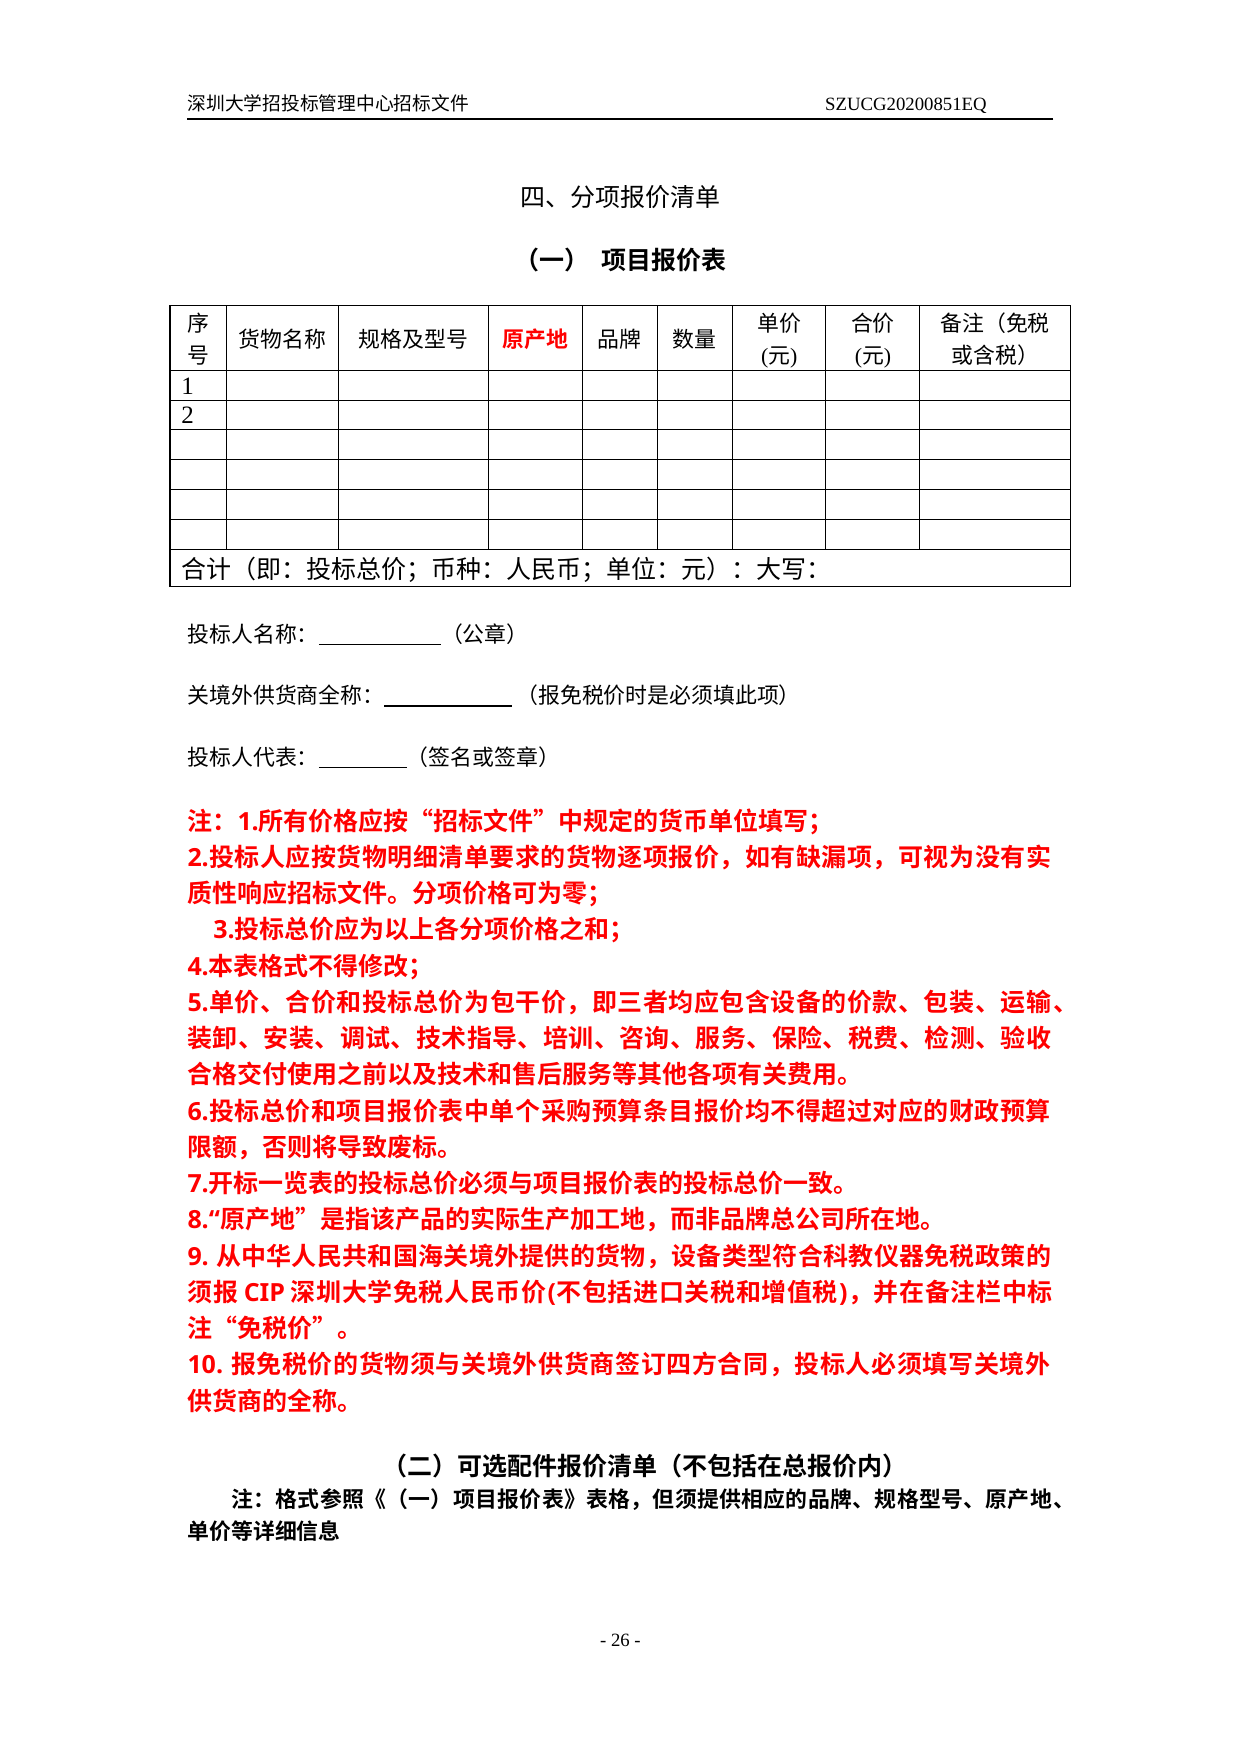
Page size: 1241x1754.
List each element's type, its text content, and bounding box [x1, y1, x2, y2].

table_cell [227, 460, 338, 489]
table_cell [920, 490, 1070, 519]
text 投标人名称： （公章） [187, 617, 1053, 648]
table_header 数量 [658, 306, 732, 370]
table_cell [227, 490, 338, 519]
table_cell [826, 460, 919, 489]
table_cell [227, 401, 338, 429]
table_cell 合计（即：投标总价；币种：人民币；单位：元）：大写： [171, 550, 1070, 586]
table_header 货物名称 [227, 306, 338, 370]
text 3.投标总价应为以上各分项价格之和； [187, 910, 1053, 946]
text （二）可选配件报价清单（不包括在总报价内） [187, 1446, 1053, 1482]
table_header 品牌 [583, 306, 657, 370]
table_cell [733, 490, 825, 519]
table_cell [583, 460, 657, 489]
table_cell [171, 430, 226, 459]
table_cell [658, 520, 732, 548]
table_cell [339, 490, 488, 519]
table_cell [920, 401, 1070, 429]
table_cell [171, 520, 226, 548]
table_cell [658, 490, 732, 519]
table_cell [583, 490, 657, 519]
text 注：1.所有价格应按“招标文件”中规定的货币单位填写； [187, 801, 1053, 837]
table_cell [339, 520, 488, 548]
table_cell [339, 371, 488, 399]
text 注：格式参照《（一）项目报价表》表格，但须提供相应的品牌、规格型号、原产地、单价等详细信息 [187, 1482, 1053, 1546]
table_cell [171, 490, 226, 519]
table_cell [826, 490, 919, 519]
table_cell [733, 430, 825, 459]
table_cell [171, 460, 226, 489]
table_cell [826, 520, 919, 548]
table_cell [583, 520, 657, 548]
table_cell [339, 430, 488, 459]
table_cell [733, 371, 825, 399]
table_cell [658, 371, 732, 399]
table_header 单价(元) [733, 306, 825, 370]
table_cell [733, 460, 825, 489]
table_cell [339, 460, 488, 489]
table_cell [489, 401, 582, 429]
table_cell [489, 520, 582, 548]
text 8.“原产地”是指该产品的实际生产加工地，而非品牌总公司所在地。 [187, 1200, 1053, 1236]
table_cell [920, 430, 1070, 459]
table_cell [339, 401, 488, 429]
text 投标人代表： （签名或签章） [187, 739, 1053, 771]
table_cell [489, 430, 582, 459]
text 4.本表格式不得修改； [187, 946, 1053, 982]
text 10. 报免税价的货物须与关境外供货商签订四方合同，投标人必须填写关境外供货商的全称。 [187, 1345, 1053, 1417]
table_cell [227, 430, 338, 459]
text 6.投标总价和项目报价表中单个采购预算条目报价均不得超过对应的财政预算限额，否则将导致废标。 [187, 1091, 1053, 1163]
text 7.开标一览表的投标总价必须与项目报价表的投标总价一致。 [187, 1163, 1053, 1200]
table_cell [489, 371, 582, 399]
table_cell [489, 460, 582, 489]
table_header 备注（免税或含税） [920, 306, 1070, 370]
table_cell [658, 460, 732, 489]
text 2.投标人应按货物明细清单要求的货物逐项报价，如有缺漏项，可视为没有实质性响应招标文件。分项价格可为零； [187, 837, 1053, 910]
table_cell [920, 520, 1070, 548]
list 项目报价表 [187, 240, 1053, 277]
table_cell [920, 371, 1070, 399]
table_header 规格及型号 [339, 306, 488, 370]
table_cell 2 [171, 401, 226, 429]
table_cell [583, 401, 657, 429]
table_header 原产地 [489, 306, 582, 370]
table_cell [227, 371, 338, 399]
text 关境外供货商全称： （报免税价时是必须填此项） [187, 678, 1053, 710]
table_cell [733, 401, 825, 429]
table_cell [733, 520, 825, 548]
table_cell [489, 490, 582, 519]
text 5.单价、合价和投标总价为包干价，即三者均应包含设备的价款、包装、运输、装卸、安装、调试、技术指导、培训、咨询、服务、保险、税费、检测、验收合格交付使用之前以及技术和售后服务等其他各项有关费用。 [187, 982, 1053, 1091]
table_cell [658, 430, 732, 459]
table_cell [826, 371, 919, 399]
subtitle 四、分项报价清单 [187, 177, 1053, 213]
text 9. 从中华人民共和国海关境外提供的货物，设备类型符合科教仪器免税政策的须报CIP深圳大学免税人民币价(不包括进口关税和增值税)，并在备注栏中标注“免税价”。 [187, 1236, 1053, 1345]
table_cell 1 [171, 371, 226, 399]
table_cell [583, 430, 657, 459]
table_cell [583, 371, 657, 399]
table_header 合价(元) [826, 306, 919, 370]
table_cell [826, 401, 919, 429]
table_cell [227, 520, 338, 548]
table_cell [920, 460, 1070, 489]
table_header 序号 [171, 306, 226, 370]
table_cell [826, 430, 919, 459]
table_cell [658, 401, 732, 429]
